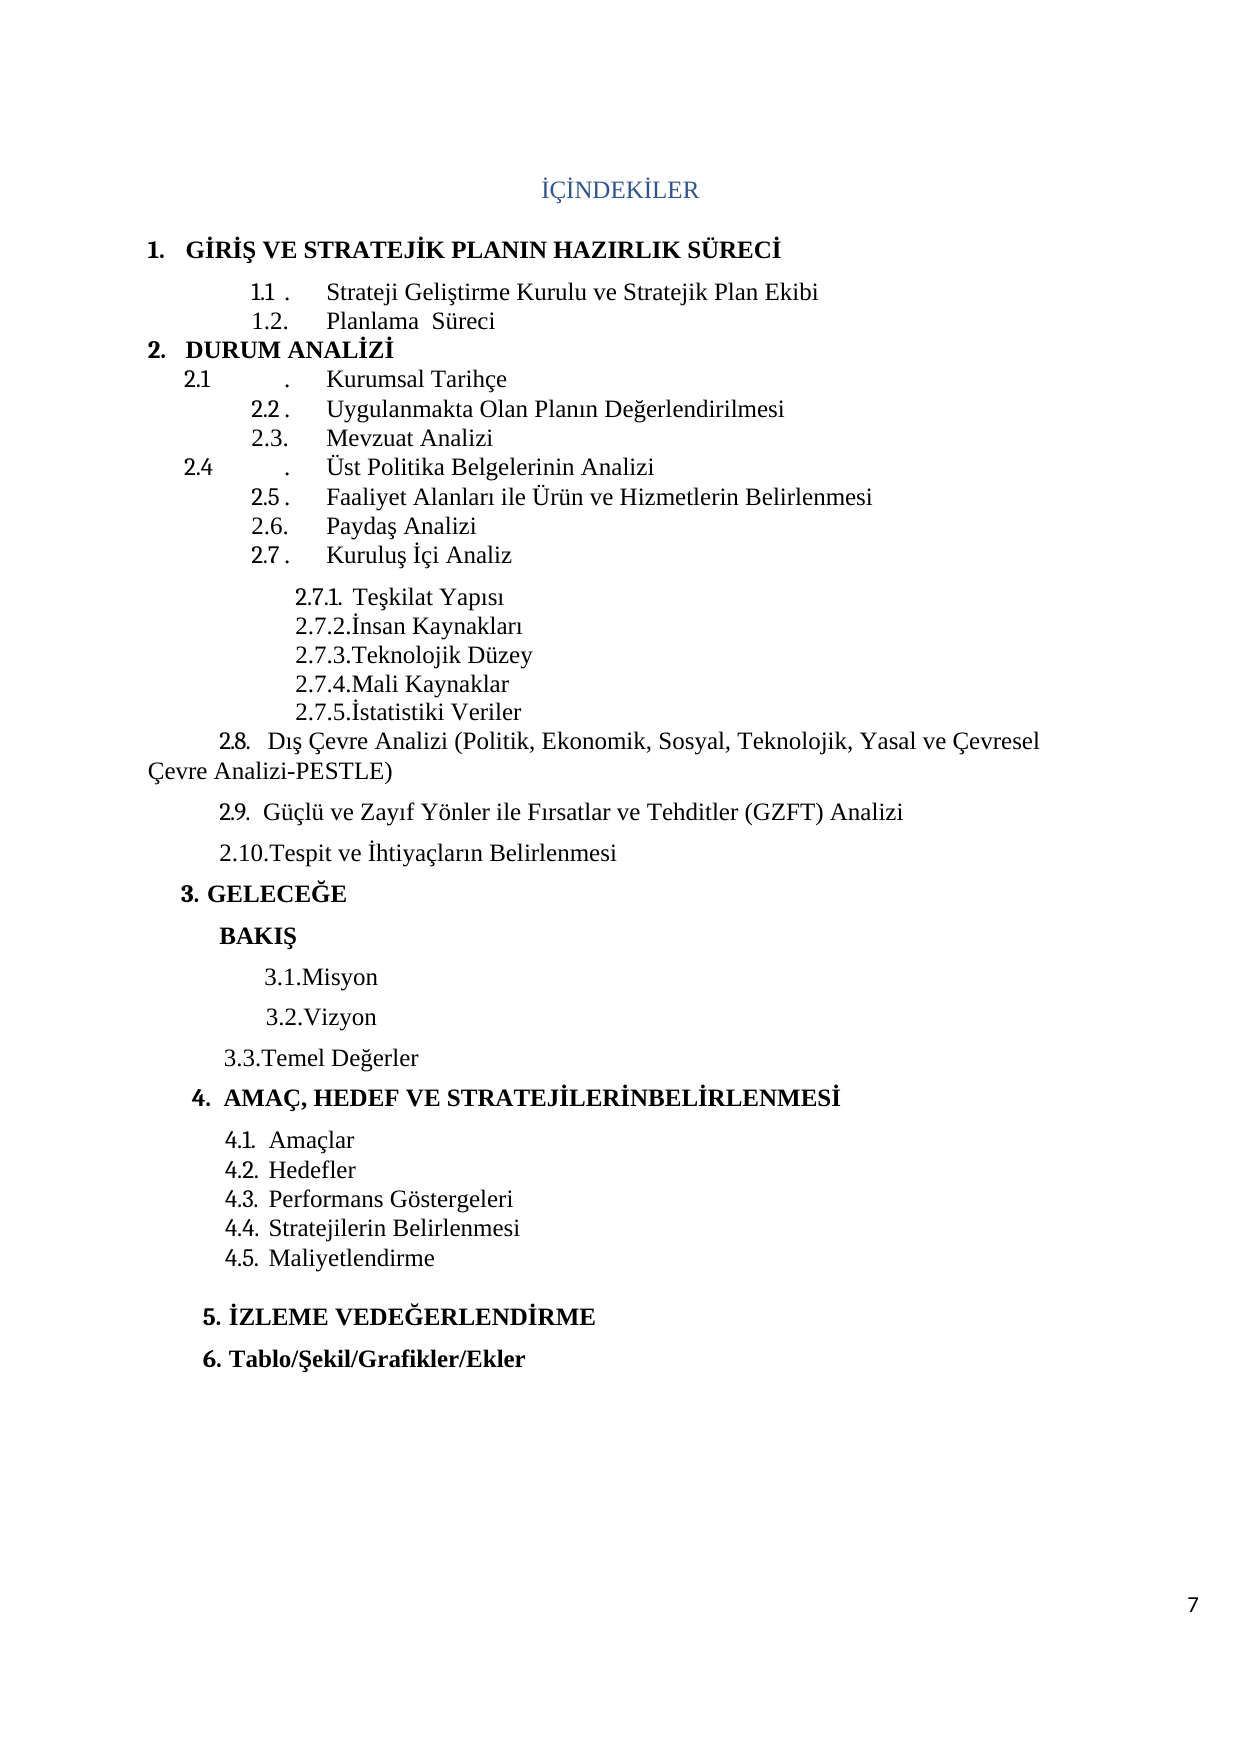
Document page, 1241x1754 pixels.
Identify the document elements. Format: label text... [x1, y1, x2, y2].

list . Strateji Geliştirme Kurulu ve Stratejik Plan Ekibi 1.2. Planlama Süreci [251, 277, 839, 335]
list . Kurumsal Tarihçe [184, 364, 1198, 394]
list 3.1.Misyon 3.2.Vizyon 3.3.Temel Değerler [219, 962, 423, 1071]
subtitle İÇİNDEKİLER [505, 175, 736, 204]
subtitle GİRİŞ VE STRATEJİK PLANIN HAZIRLIK SÜRECİ [148, 235, 1198, 264]
list Dış Çevre Analizi (Politik, Ekonomik, Sosyal, Teknolojik, Yasal ve Çevresel Çevre Analizi-PESTLE) [148, 726, 1093, 785]
list Amaçlar [225, 1125, 1198, 1155]
list Stratejilerin Belirlenmesi [225, 1213, 1198, 1242]
list Maliyetlendirme [225, 1243, 1198, 1272]
list Teşkilat Yapısı 2.7.2.İnsan Kaynakları 2.7.3.Teknolojik Düzey 2.7.4.Mali Kaynaklar 2.7.5.İstatistiki Veriler [295, 582, 538, 726]
subtitle İZLEME VEDEĞERLENDİRME [203, 1302, 1198, 1332]
list Güçlü ve Zayıf Yönler ile Fırsatlar ve Tehditler (GZFT) Analizi 2.10.Tespit ve İhtiyaçların Belirlenmesi [219, 797, 913, 867]
subtitle DURUM ANALİZİ [148, 335, 1198, 364]
list . Faaliyet Alanları ile Ürün ve Hizmetlerin Belirlenmesi 2.6. Paydaş Analizi [251, 482, 896, 540]
list Hedefler [225, 1155, 1198, 1184]
list . Kuruluş İçi Analiz [251, 540, 1198, 569]
list Tablo/Şekil/Grafikler/Ekler [203, 1344, 1198, 1373]
list . Üst Politika Belgelerinin Analizi [184, 452, 1198, 482]
subtitle AMAÇ, HEDEF VE STRATEJİLERİNBELİRLENMESİ [192, 1083, 1198, 1113]
list . Uygulanmakta Olan Planın Değerlendirilmesi 2.3. Mevzuat Analizi [251, 394, 807, 452]
list GELECEĞE BAKIŞ [181, 879, 423, 949]
list Performans Göstergeleri [225, 1184, 1198, 1213]
